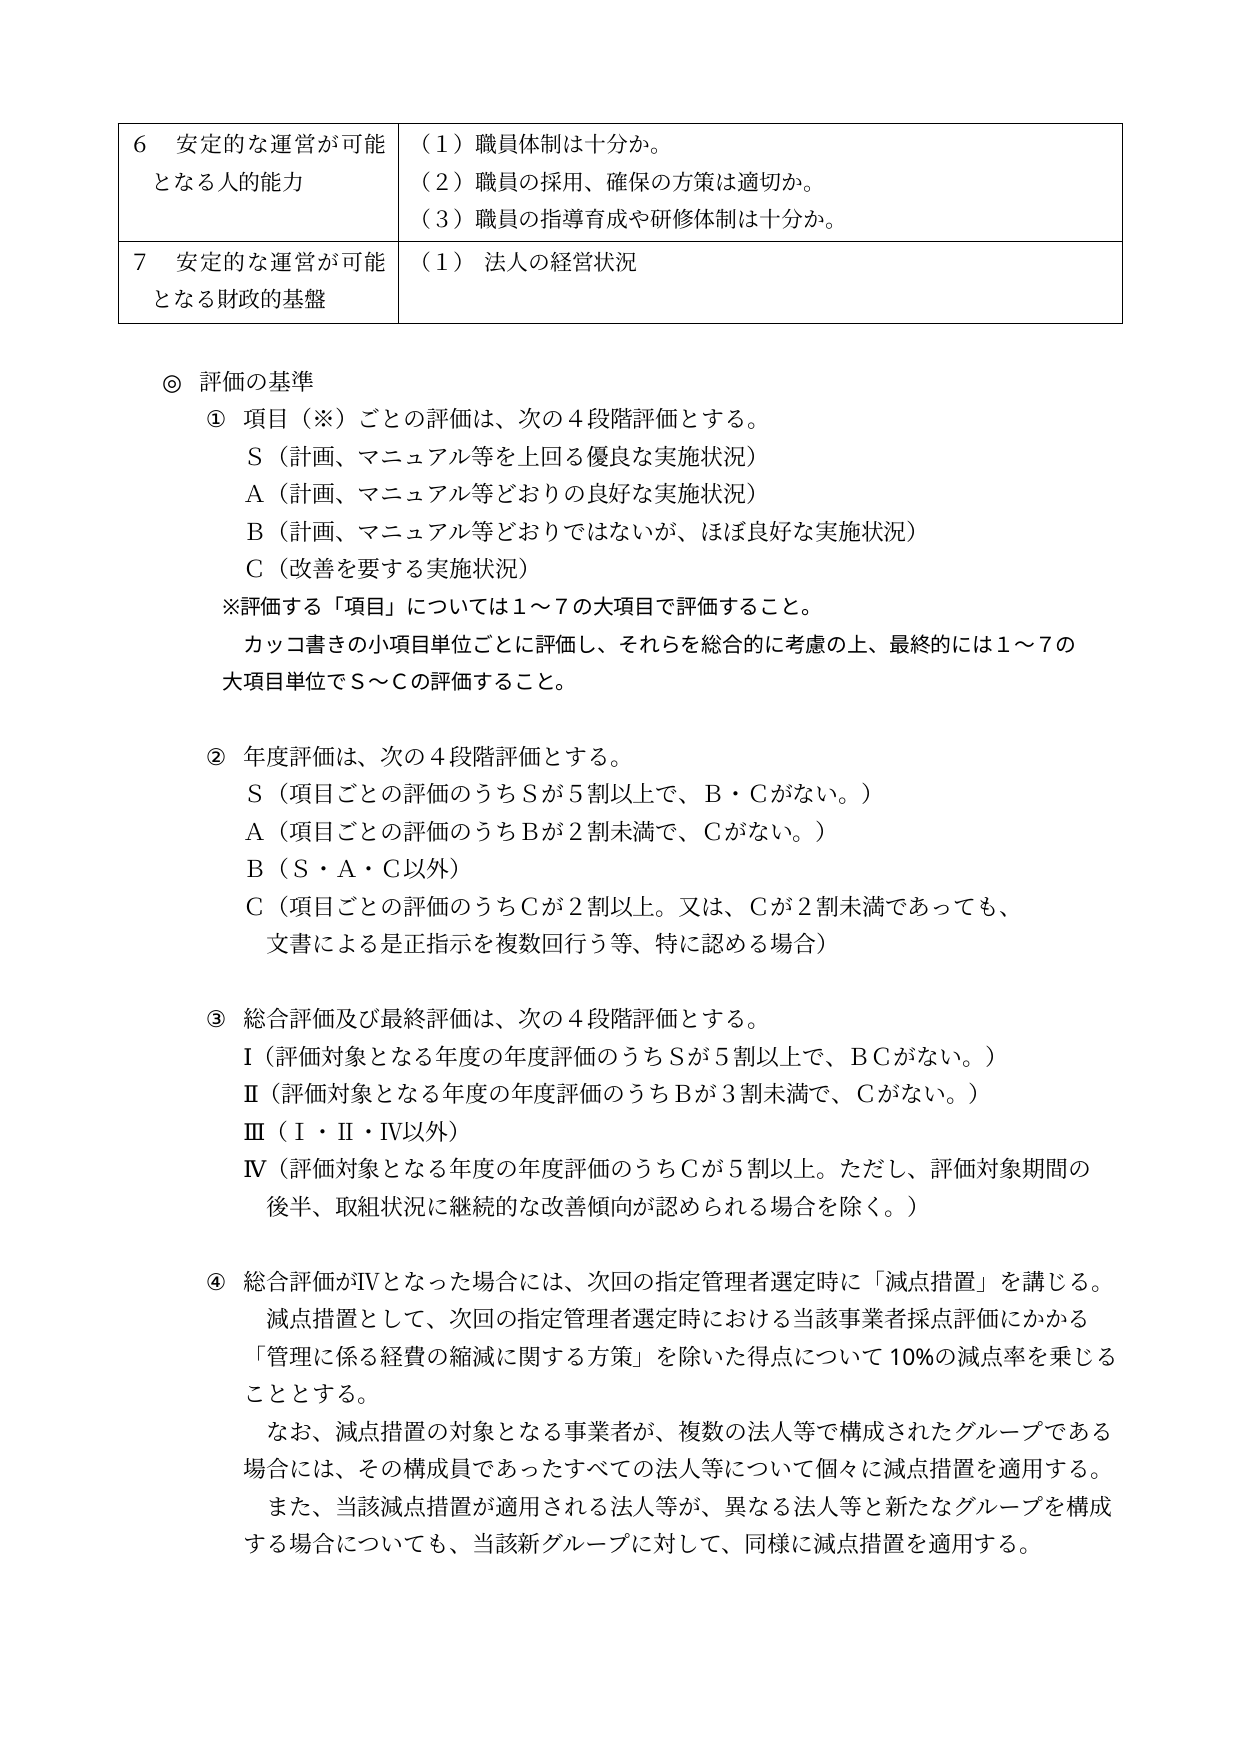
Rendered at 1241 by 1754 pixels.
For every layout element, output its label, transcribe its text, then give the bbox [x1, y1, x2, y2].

list 評価の基準 [162, 362, 1122, 399]
list なお、減点措置の対象となる事業者が、複数の法人等で構成されたグループである場合には、その構成員であったすべての法人等について個々に減点措置を適用する。 [243, 1412, 1122, 1487]
table_cell ７ 安定的な運営が可能となる財政的基盤 [119, 242, 398, 323]
list Ｃ（項目ごとの評価のうちＣが２割以上。又は、Ｃが２割未満であっても、 [243, 887, 1122, 924]
list また、当該減点措置が適用される法人等が、異なる法人等と新たなグループを構成する場合についても、当該新グループに対して、同様に減点措置を適用する。 [243, 1487, 1122, 1562]
list Ⅲ（Ⅰ・Ⅱ・Ⅳ以外） [243, 1112, 1122, 1149]
list 年度評価は、次の４段階評価とする。 [206, 737, 1122, 774]
list 文書による是正指示を複数回行う等、特に認める場合） [243, 924, 1122, 962]
list 総合評価がⅣとなった場合には、次回の指定管理者選定時に「減点措置」を講じる。 [206, 1262, 1122, 1299]
list Ｃ（改善を要する実施状況） [243, 549, 1122, 587]
list 後半、取組状況に継続的な改善傾向が認められる場合を除く。） [243, 1187, 1122, 1224]
table_cell ６ 安定的な運営が可能となる人的能力 [119, 124, 398, 241]
list Ⅱ（評価対象となる年度の年度評価のうちＢが３割未満で、Ｃがない。） [243, 1074, 1122, 1112]
list Ｂ（計画、マニュアル等どおりではないが、ほぼ良好な実施状況） [243, 512, 1122, 549]
table_cell 法人の経営状況 [399, 242, 1122, 323]
list Ｂ（Ｓ・Ａ・Ｃ以外） [243, 849, 1122, 887]
list Ａ（項目ごとの評価のうちＢが２割未満で、Ｃがない。） [243, 812, 1122, 849]
list Ａ（計画、マニュアル等どおりの良好な実施状況） [243, 474, 1122, 512]
list 項目（※）ごとの評価は、次の４段階評価とする。 [206, 399, 1122, 437]
text カッコ書きの小項目単位ごとに評価し、それらを総合的に考慮の上、最終的には１～７の [118, 624, 1122, 662]
list 総合評価及び最終評価は、次の４段階評価とする。 [206, 999, 1122, 1037]
list Ⅰ（評価対象となる年度の年度評価のうちＳが５割以上で、ＢＣがない。） [243, 1037, 1122, 1074]
list 減点措置として、次回の指定管理者選定時における当該事業者採点評価にかかる「管理に係る経費の縮減に関する方策」を除いた得点について10%の減点率を乗じることとする。 [243, 1299, 1122, 1412]
list Ⅳ（評価対象となる年度の年度評価のうちＣが５割以上。ただし、評価対象期間の [243, 1149, 1122, 1187]
list Ｓ（項目ごとの評価のうちＳが５割以上で、Ｂ・Ｃがない。） [243, 774, 1122, 812]
text ※評価する「項目」については１～７の大項目で評価すること。 [118, 587, 1122, 624]
list Ｓ（計画、マニュアル等を上回る優良な実施状況） [243, 437, 1122, 474]
text 大項目単位でＳ～Ｃの評価すること。 [118, 662, 1122, 699]
table_cell （１）職員体制は十分か。 （２）職員の採用、確保の方策は適切か。 （３）職員の指導育成や研修体制は十分か。 [399, 124, 1122, 241]
